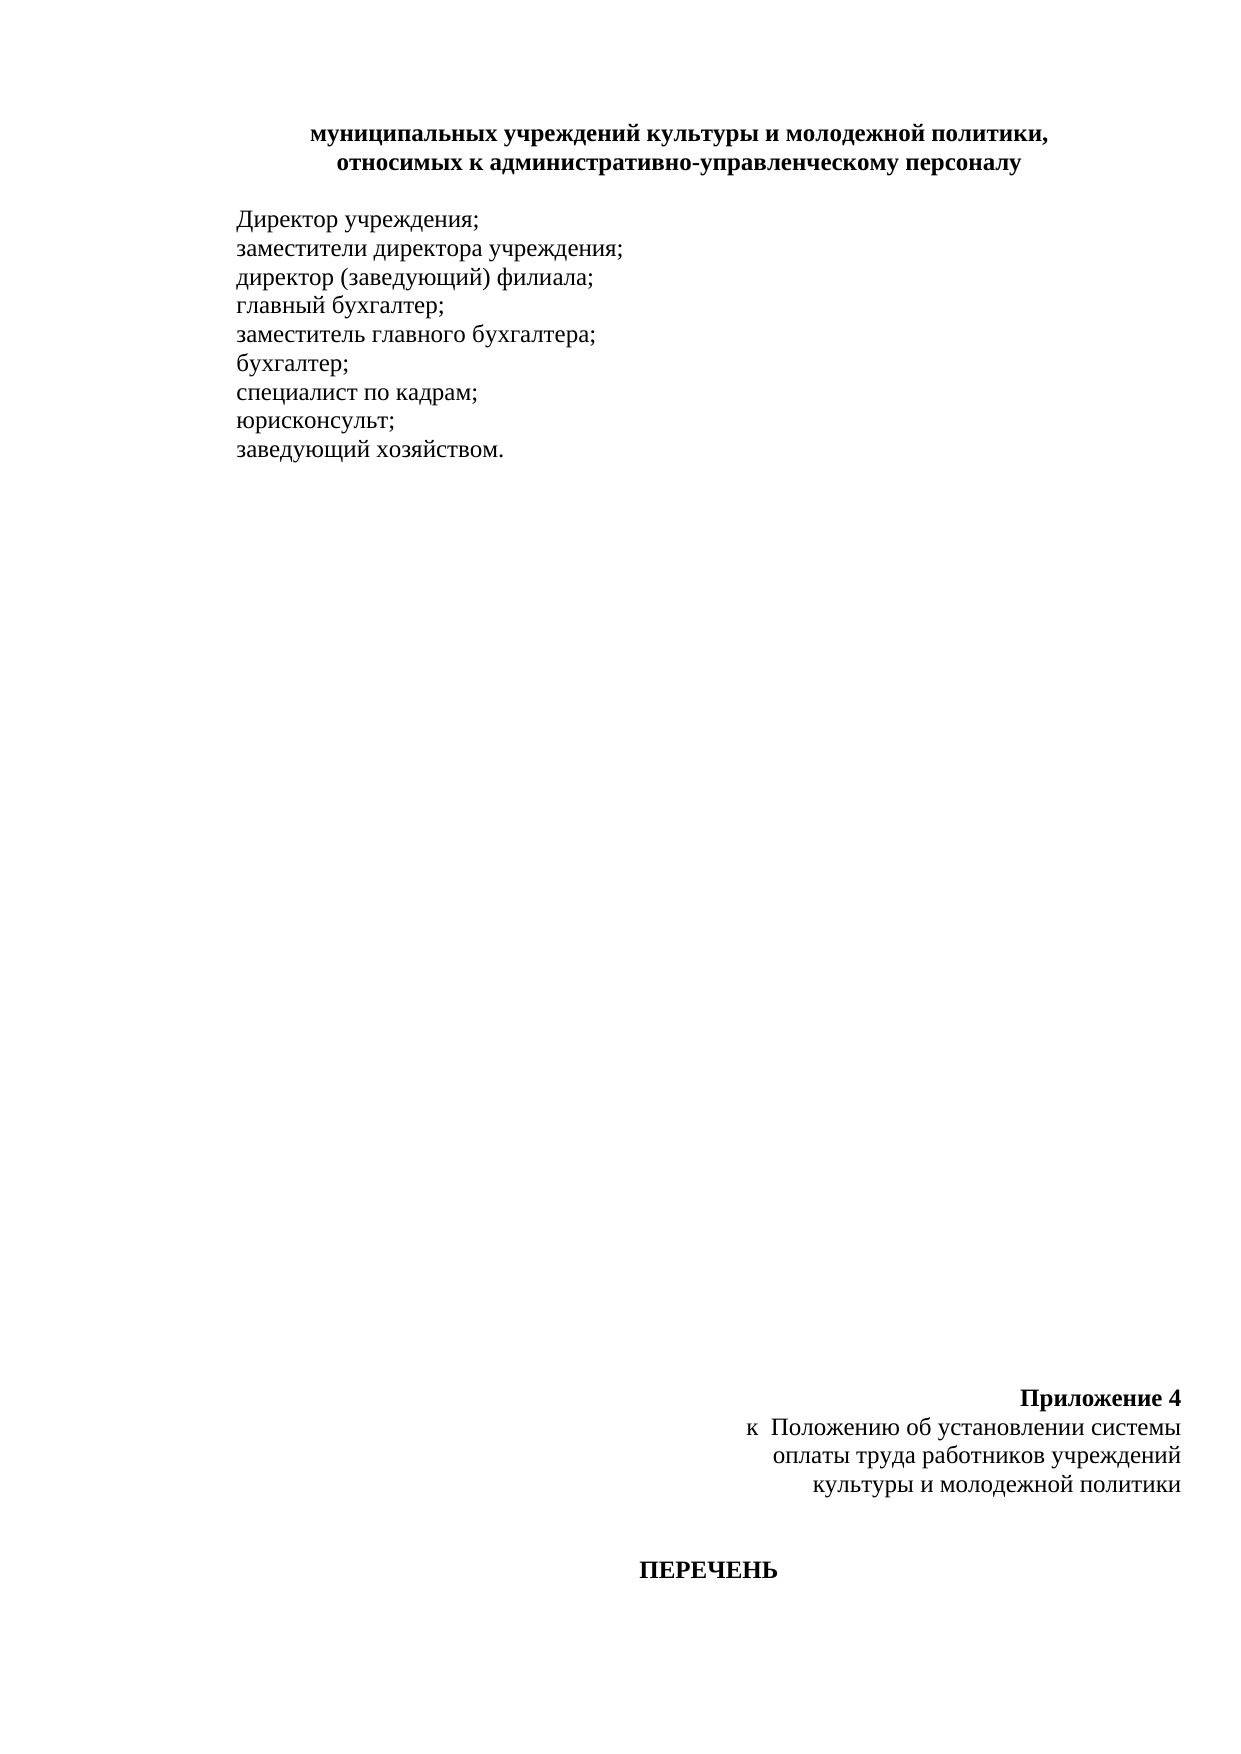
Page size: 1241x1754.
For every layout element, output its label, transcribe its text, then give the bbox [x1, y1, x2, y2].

text оплаты труда работников учреждений [177, 1441, 1181, 1469]
text специалист по кадрам; [177, 377, 1181, 406]
text ПЕРЕЧЕНЬ [177, 1556, 1181, 1584]
text заведующий хозяйством. [177, 434, 1181, 463]
title относимых к административно-управленческому персоналу [177, 147, 1181, 176]
text культуры и молодежной политики [177, 1469, 1181, 1498]
text заместитель главного бухгалтера; [177, 319, 1181, 348]
text главный бухгалтер; [177, 291, 1181, 319]
text к Положению об установлении системы [177, 1412, 1181, 1441]
text заместители директора учреждения; [177, 233, 1181, 262]
text Директор учреждения; [177, 204, 1181, 233]
text юрисконсульт; [177, 406, 1181, 434]
title муниципальных учреждений культуры и молодежной политики, [177, 118, 1181, 147]
text Приложение 4 [177, 1383, 1181, 1412]
text директор (заведующий) филиала; [177, 262, 1181, 291]
text бухгалтер; [177, 348, 1181, 377]
